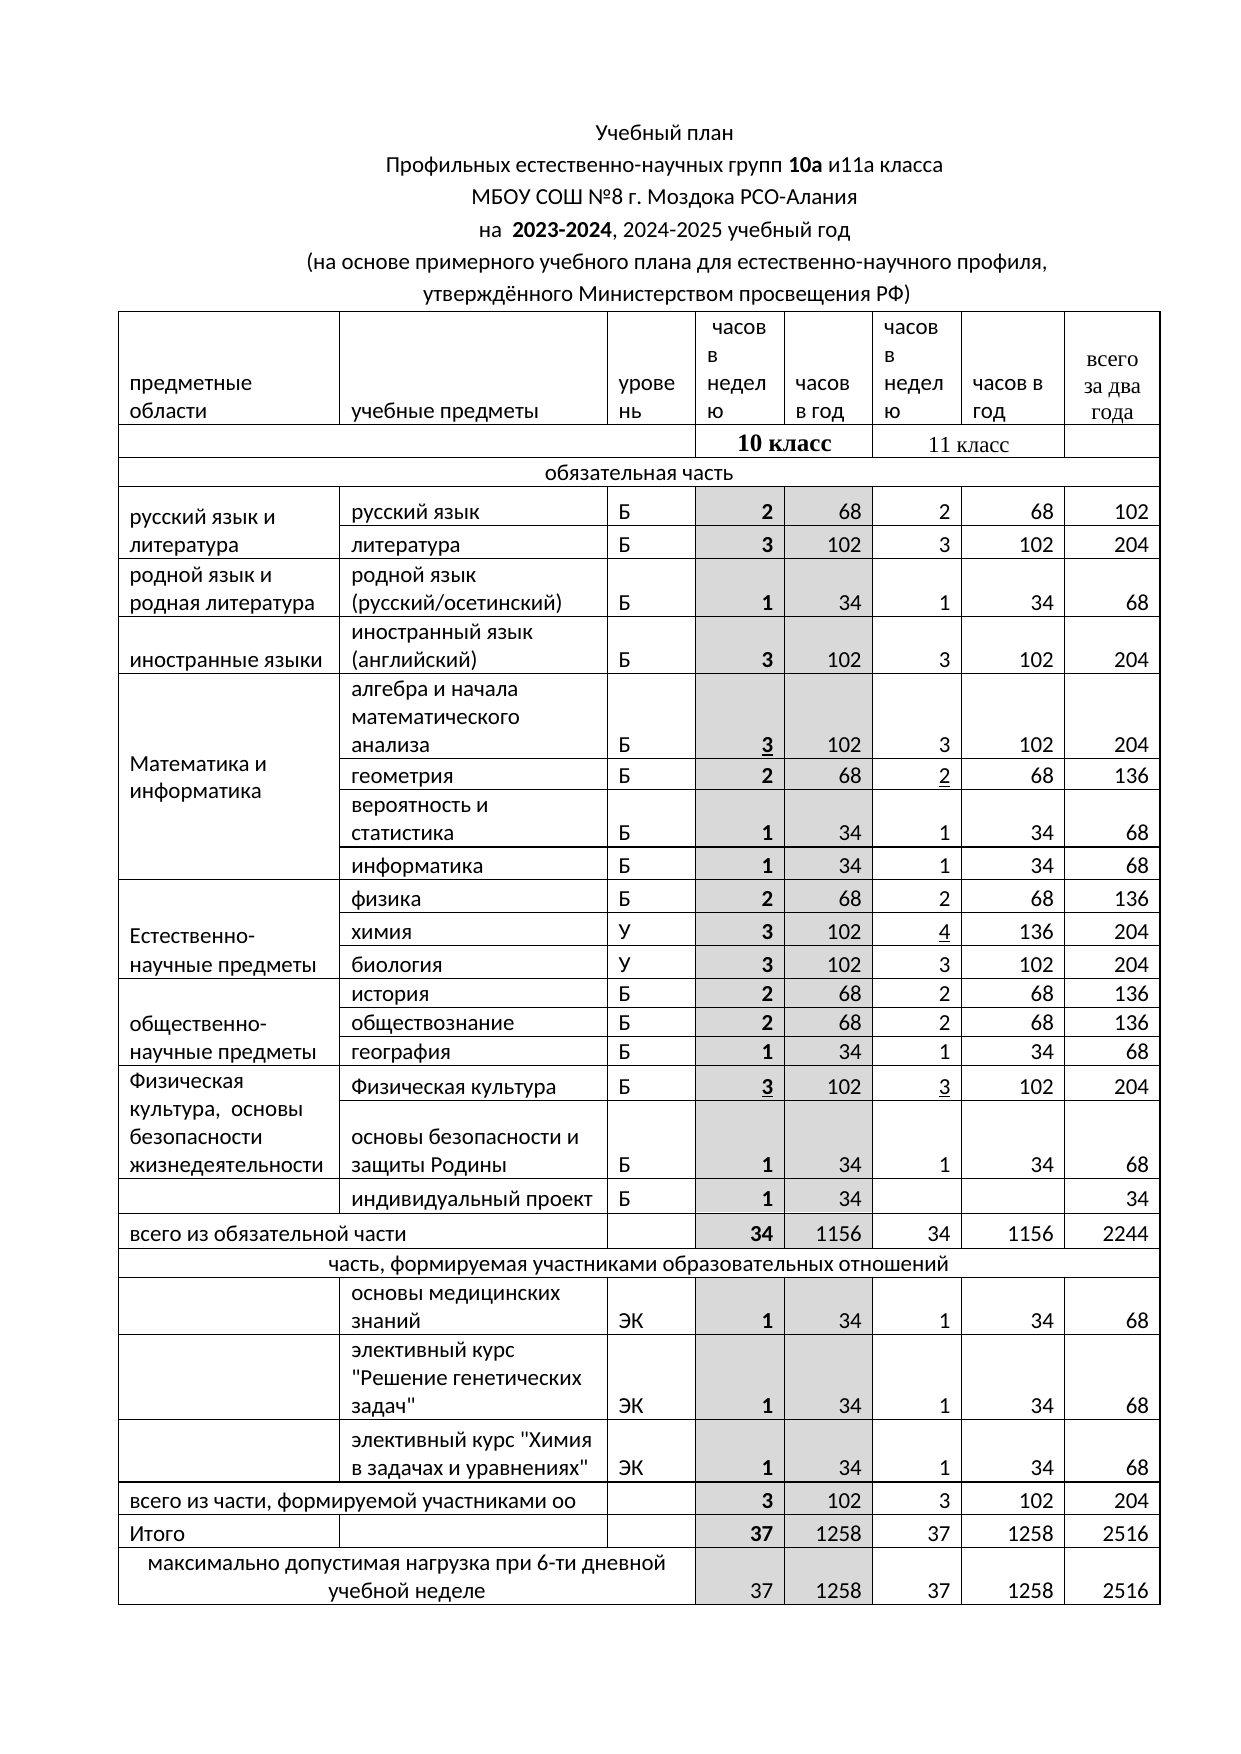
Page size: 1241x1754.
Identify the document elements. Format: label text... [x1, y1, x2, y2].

table_cell 37 [873, 1548, 961, 1604]
table_cell 3 [696, 946, 784, 978]
table_cell 68 [785, 1008, 872, 1036]
table_cell 4 [873, 913, 961, 945]
table_cell 68 [962, 880, 1064, 912]
table_cell У [608, 913, 695, 945]
table_cell 68 [962, 487, 1064, 525]
table_cell 2244 [1065, 1214, 1159, 1248]
table_cell 102 [1065, 487, 1159, 525]
table_cell максимально допустимая нагрузка при 6-ти дневной учебной неделе [119, 1548, 695, 1604]
table_cell 102 [962, 1483, 1064, 1514]
table_cell Математика и информатика [119, 674, 339, 879]
table_cell 204 [1065, 1066, 1159, 1100]
table_cell 68 [962, 979, 1064, 1007]
table_cell [1065, 425, 1159, 457]
table_cell 1 [696, 790, 784, 846]
table_cell 1 [873, 1420, 961, 1481]
table_cell 68 [1065, 559, 1159, 616]
table_cell 1 [696, 1037, 784, 1065]
table_cell 1 [873, 1037, 961, 1065]
table_cell Физическая культура, основы безопасности жизнедеятельности [119, 1066, 339, 1178]
table_cell 102 [962, 674, 1064, 758]
table_cell Б [608, 979, 695, 1007]
table_cell 1 [873, 1335, 961, 1419]
table_cell Б [608, 1008, 695, 1036]
table_cell 204 [1065, 674, 1159, 758]
table_cell 34 [962, 1420, 1064, 1481]
table_cell родной язык и родная литература [119, 559, 339, 616]
table_cell иностранный язык (английский) [340, 617, 607, 673]
table_cell 3 [873, 617, 961, 673]
table_cell 68 [1065, 1420, 1159, 1481]
table_cell ЭК [608, 1278, 695, 1334]
table_cell 136 [1065, 979, 1159, 1007]
table_cell [873, 1179, 961, 1212]
table_cell биология [340, 946, 607, 978]
table_cell 3 [696, 674, 784, 758]
table_cell 68 [1065, 790, 1159, 846]
table_cell 102 [785, 617, 872, 673]
table_cell русский язык [340, 487, 607, 525]
table_cell 34 [785, 1335, 872, 1419]
table_cell 11 класс [873, 425, 1064, 457]
table_cell 102 [962, 1066, 1064, 1100]
table_cell 204 [1065, 1483, 1159, 1514]
table_cell 37 [873, 1515, 961, 1547]
table_cell 1 [873, 1101, 961, 1178]
table_cell 1 [696, 1101, 784, 1178]
table_cell 2 [696, 880, 784, 912]
table_cell 1 [696, 1335, 784, 1419]
table_cell 102 [962, 946, 1064, 978]
table_cell 102 [785, 1483, 872, 1514]
table_cell 34 [785, 1420, 872, 1481]
table_header предметные области [119, 312, 339, 424]
table_cell [962, 1179, 1064, 1212]
table_cell Физическая культура [340, 1066, 607, 1100]
text Учебный план [177, 118, 1152, 146]
table_cell 68 [785, 880, 872, 912]
text утверждённого Министерством просвещения РФ) [177, 279, 1152, 307]
table_cell 2516 [1065, 1515, 1159, 1547]
text Профильных естественно-научных групп 10а и11а класса [177, 150, 1152, 178]
table_header часов в год [785, 312, 872, 424]
table_cell ЭК [608, 1420, 695, 1481]
table_cell часть, формируемая участниками образовательных отношений [119, 1249, 1159, 1277]
table_cell основы безопасности и защиты Родины [340, 1101, 607, 1178]
table_cell 10 класс [696, 425, 872, 457]
table_cell 68 [1065, 1037, 1159, 1065]
table_cell Б [608, 880, 695, 912]
table_cell 68 [1065, 1101, 1159, 1178]
table_cell 1258 [962, 1548, 1064, 1604]
table_cell [119, 425, 695, 457]
table_cell 2 [873, 759, 961, 789]
table_cell иностранные языки [119, 617, 339, 673]
table_cell литература [340, 526, 607, 558]
table_cell 102 [962, 617, 1064, 673]
table_cell родной язык (русский/осетинский) [340, 559, 607, 616]
table_cell 34 [785, 848, 872, 879]
table_cell обществознание [340, 1008, 607, 1036]
table_cell 34 [962, 1101, 1064, 1178]
table_cell 34 [696, 1214, 784, 1248]
table_cell вероятность и статистика [340, 790, 607, 846]
table_cell 3 [696, 913, 784, 945]
table_cell 3 [696, 1066, 784, 1100]
table_cell ЭК [608, 1335, 695, 1419]
table_cell общественно-научные предметы [119, 979, 339, 1065]
table_cell 204 [1065, 913, 1159, 945]
table_cell 2 [873, 487, 961, 525]
table_cell 1258 [962, 1515, 1064, 1547]
table_cell 3 [696, 526, 784, 558]
table_cell обязательная часть [119, 458, 1159, 486]
table_cell [340, 1515, 607, 1547]
table_cell 68 [962, 1008, 1064, 1036]
table_cell [119, 1335, 339, 1419]
table_cell Б [608, 617, 695, 673]
table_cell информатика [340, 848, 607, 879]
text МБОУ СОШ №8 г. Моздока РСО-Алания [177, 182, 1152, 211]
table_cell 34 [962, 790, 1064, 846]
table_cell 68 [1065, 1335, 1159, 1419]
table_cell 102 [785, 913, 872, 945]
table_cell 102 [785, 1066, 872, 1100]
table_cell 68 [962, 759, 1064, 789]
table_cell [119, 1278, 339, 1334]
text (на основе примерного учебного плана для естественно-научного профиля, [177, 247, 1152, 275]
table_cell 1 [696, 1278, 784, 1334]
table_cell 3 [873, 1483, 961, 1514]
table_cell 37 [696, 1515, 784, 1547]
table_cell 1258 [785, 1548, 872, 1604]
table_cell 1 [873, 1278, 961, 1334]
table_header учебные предметы [340, 312, 607, 424]
table_cell 1 [873, 790, 961, 846]
table_cell [608, 1214, 695, 1248]
table_cell 204 [1065, 946, 1159, 978]
table_cell 102 [785, 946, 872, 978]
table_cell [608, 1515, 695, 1547]
table_cell 34 [962, 1037, 1064, 1065]
table_cell химия [340, 913, 607, 945]
table_cell 1258 [785, 1515, 872, 1547]
table_cell [119, 1179, 339, 1212]
table_cell [608, 1483, 695, 1514]
table_cell 68 [785, 979, 872, 1007]
table_header уровень [608, 312, 695, 424]
table_cell 34 [962, 1335, 1064, 1419]
table_cell индивидуальный проект [340, 1179, 607, 1212]
table_cell 34 [785, 790, 872, 846]
table_cell основы медицинских знаний [340, 1278, 607, 1334]
table_cell 1156 [785, 1214, 872, 1248]
table_cell всего из обязательной части [119, 1214, 607, 1248]
table_cell 1 [696, 559, 784, 616]
table_cell 2 [873, 1008, 961, 1036]
table_cell 34 [962, 848, 1064, 879]
table_cell элективный курс "Решение генетических задач" [340, 1335, 607, 1419]
table_cell алгебра и начала математического анализа [340, 674, 607, 758]
table_cell 2 [696, 487, 784, 525]
table_cell Б [608, 1037, 695, 1065]
table_cell 34 [785, 1179, 872, 1212]
table_cell 3 [696, 1483, 784, 1514]
table_cell 102 [962, 526, 1064, 558]
table_cell 34 [785, 1037, 872, 1065]
table_cell Б [608, 1101, 695, 1178]
table_header всего за два года [1065, 312, 1159, 424]
table_header часов в год [962, 312, 1064, 424]
table_cell 1156 [962, 1214, 1064, 1248]
table_cell 1 [696, 1179, 784, 1212]
table_cell всего из части, формируемой участниками оо [119, 1483, 607, 1514]
table_cell 34 [962, 1278, 1064, 1334]
table_cell Б [608, 759, 695, 789]
table_cell 1 [873, 559, 961, 616]
table_cell география [340, 1037, 607, 1065]
table_cell 136 [962, 913, 1064, 945]
table_cell 2 [873, 979, 961, 1007]
table_cell 204 [1065, 526, 1159, 558]
table_cell 1 [696, 848, 784, 879]
table_cell 102 [785, 526, 872, 558]
table_cell 2516 [1065, 1548, 1159, 1604]
table_cell 68 [785, 487, 872, 525]
table_cell Итого [119, 1515, 339, 1547]
table_cell Б [608, 848, 695, 879]
table_cell 34 [785, 1278, 872, 1334]
table_header часов в неделю [873, 312, 961, 424]
table_cell 34 [1065, 1179, 1159, 1212]
table_cell геометрия [340, 759, 607, 789]
table_cell 3 [873, 674, 961, 758]
table_cell Б [608, 1066, 695, 1100]
table_cell 2 [696, 979, 784, 1007]
table_cell 37 [696, 1548, 784, 1604]
table_cell 34 [785, 559, 872, 616]
table_cell элективный курс "Химия в задачах и уравнениях" [340, 1420, 607, 1481]
table_cell 3 [873, 946, 961, 978]
table_header часов в неделю [696, 312, 784, 424]
table_cell 2 [696, 759, 784, 789]
table_cell 34 [873, 1214, 961, 1248]
text на 2023-2024, 2024-2025 учебный год [177, 215, 1152, 243]
table_cell русский язык и литература [119, 487, 339, 558]
table_cell 136 [1065, 759, 1159, 789]
table_cell Б [608, 790, 695, 846]
table_cell 68 [1065, 848, 1159, 879]
table_cell [119, 1420, 339, 1481]
table_cell Б [608, 1179, 695, 1212]
table_cell 1 [696, 1420, 784, 1481]
table_cell 34 [785, 1101, 872, 1178]
table_cell 3 [873, 526, 961, 558]
table_cell 34 [962, 559, 1064, 616]
table_cell 204 [1065, 617, 1159, 673]
table_cell 68 [1065, 1278, 1159, 1334]
table_cell 1 [873, 848, 961, 879]
table_cell Б [608, 674, 695, 758]
table_cell 68 [785, 759, 872, 789]
table_cell У [608, 946, 695, 978]
table_cell 2 [696, 1008, 784, 1036]
table_cell история [340, 979, 607, 1007]
table_cell Естественно-научные предметы [119, 880, 339, 978]
table_cell физика [340, 880, 607, 912]
table_cell 102 [785, 674, 872, 758]
table_cell Б [608, 487, 695, 525]
table_cell Б [608, 526, 695, 558]
table_cell Б [608, 559, 695, 616]
table_cell 3 [696, 617, 784, 673]
table_cell 2 [873, 880, 961, 912]
table_cell 3 [873, 1066, 961, 1100]
table_cell 136 [1065, 1008, 1159, 1036]
table_cell 136 [1065, 880, 1159, 912]
